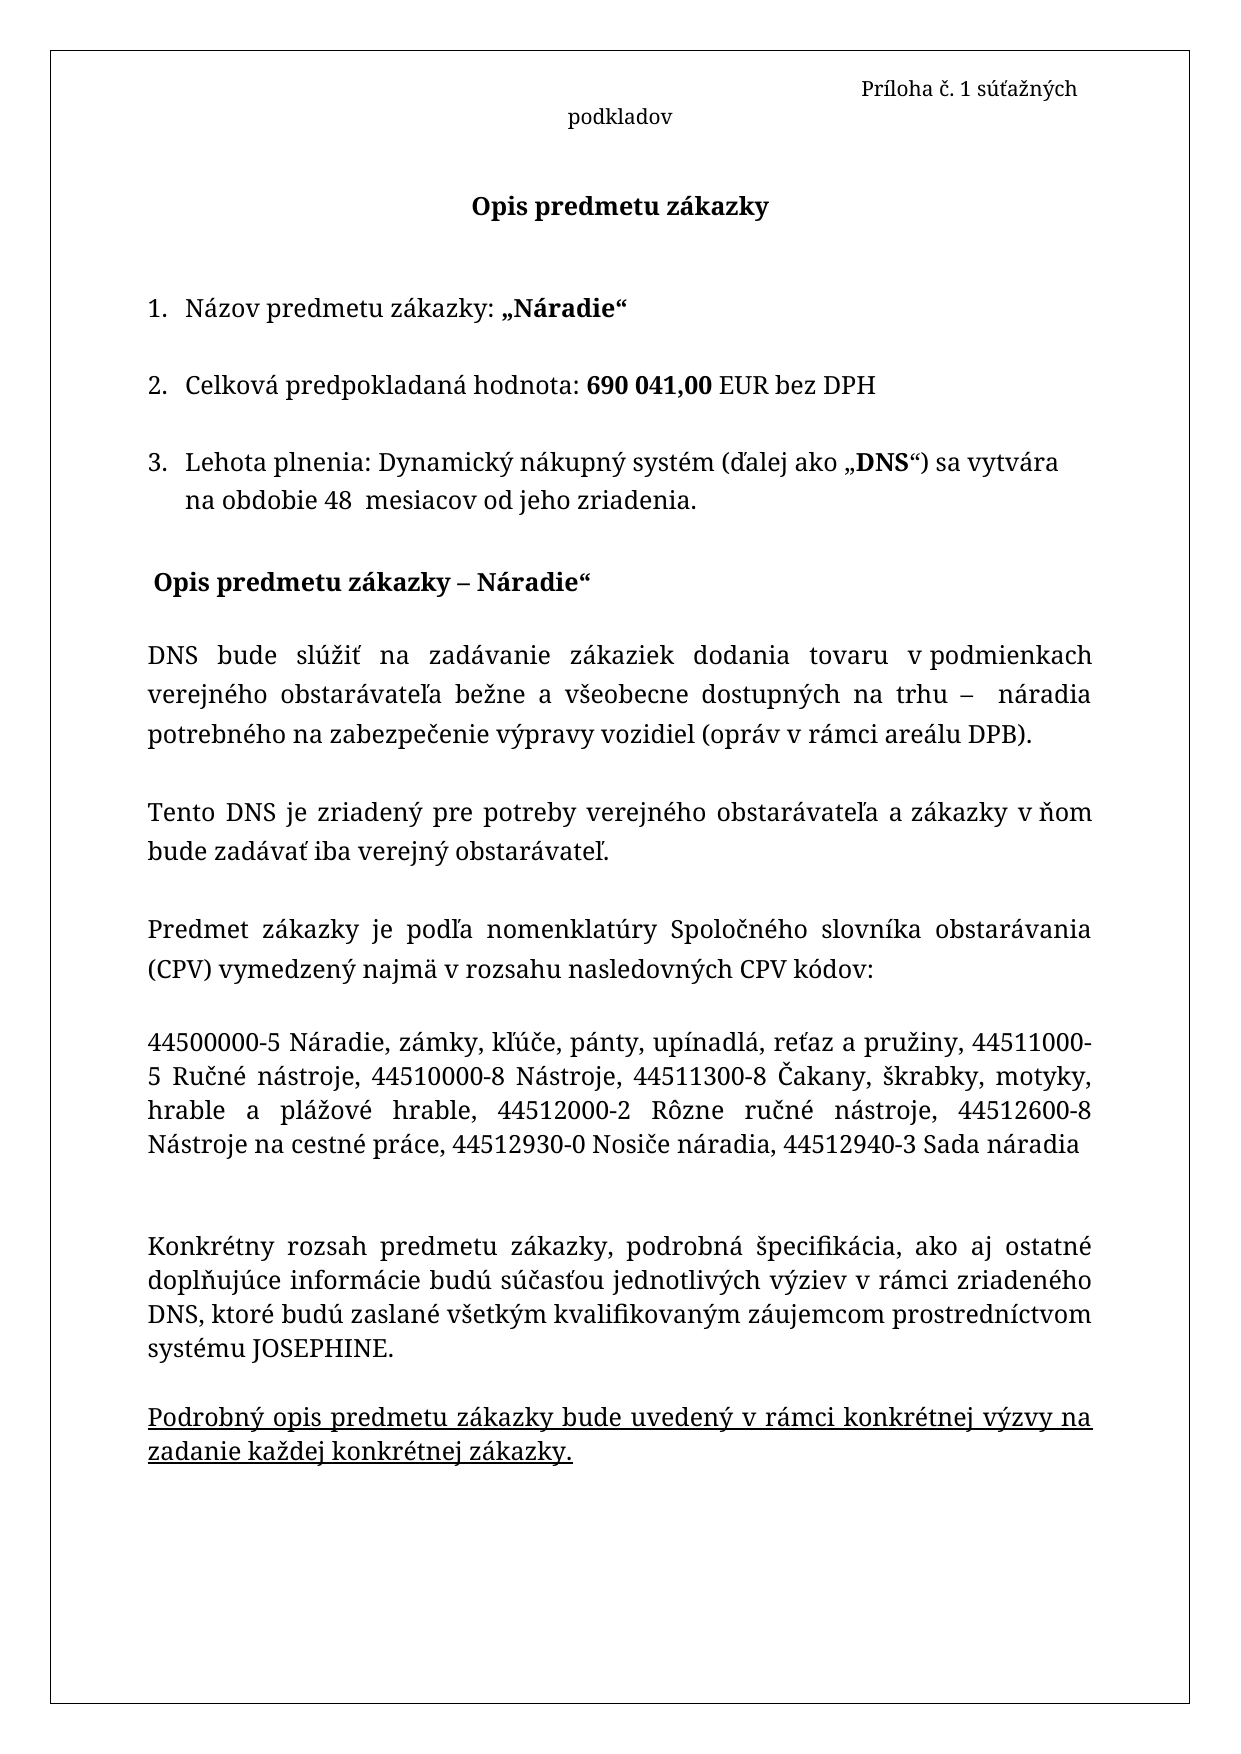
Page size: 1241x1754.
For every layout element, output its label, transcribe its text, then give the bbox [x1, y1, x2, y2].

text 44500000-5 Náradie, zámky, kľúče, pánty, upínadlá, reťaz a pružiny, 44511000-5 Ručné nástroje, 44510000-8 Nástroje, 44511300-8 Čakany, škrabky, motyky, hrable a plážové hrable, 44512000-2 Rôzne ručné nástroje, 44512600-8 Nástroje na cestné práce, 44512930-0 Nosiče náradia, 44512940-3 Sada náradia [147, 1024, 1093, 1161]
text Tento DNS je zriadený pre potreby verejného obstarávateľa a zákazky v ňom bude zadávať iba verejný obstarávateľ. [147, 795, 1093, 868]
subtitle Opis predmetu zákazky – Náradie“ [147, 565, 1093, 599]
list Lehota plnenia: Dynamický nákupný systém (ďalej ako „DNS“) sa vytvára na obdobie 48 mesiacov od jeho zriadenia. [147, 444, 1093, 517]
text Podrobný opis predmetu zákazky bude uvedený v rámci konkrétnej výzvy na zadanie každej konkrétnej zákazky. [147, 1429, 1093, 1467]
text Podrobný opis predmetu zákazky bude uvedený v rámci konkrétnej výzvy na zadanie každej konkrétnej zákazky. [147, 1399, 1093, 1428]
text DNS bude slúžiť na zadávanie zákaziek dodania tovaru v podmienkach verejného obstarávateľa bežne a všeobecne dostupných na trhu – náradia potrebného na zabezpečenie výpravy vozidiel (opráv v rámci areálu DPB). [147, 638, 1093, 750]
text Opis predmetu zákazky [147, 189, 1093, 223]
text Konkrétny rozsah predmetu zákazky, podrobná špecifikácia, ako aj ostatné doplňujúce informácie budú súčasťou jednotlivých výziev v rámci zriadeného DNS, ktoré budú zaslané všetkým kvalifikovaným záujemcom prostredníctvom systému JOSEPHINE. [147, 1229, 1093, 1365]
list Celková predpokladaná hodnota: 690 041,00 EUR bez DPH [147, 368, 1093, 402]
list Názov predmetu zákazky: „Náradie“ [147, 291, 1093, 325]
text Predmet zákazky je podľa nomenklatúry Spoločného slovníka obstarávania (CPV) vymedzený najmä v rozsahu nasledovných CPV kódov: [147, 912, 1093, 985]
